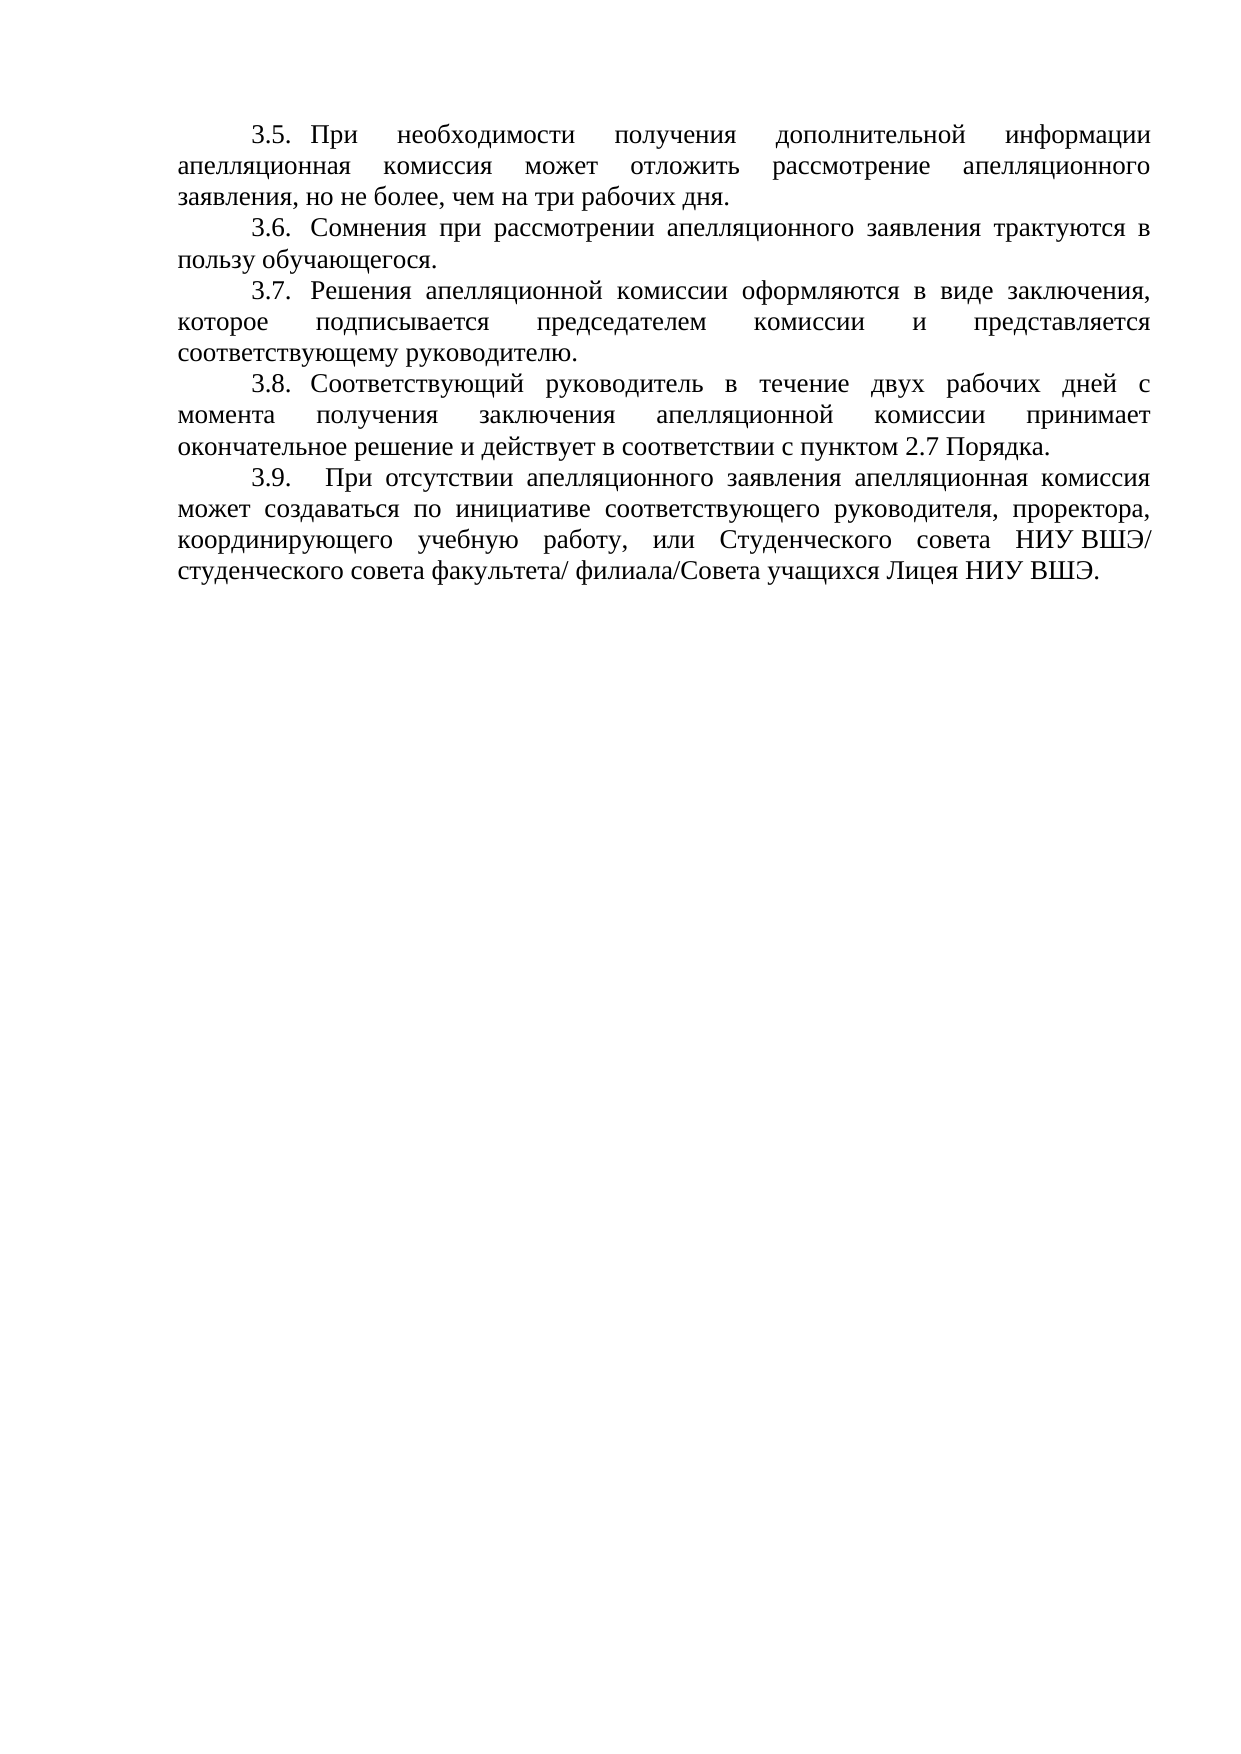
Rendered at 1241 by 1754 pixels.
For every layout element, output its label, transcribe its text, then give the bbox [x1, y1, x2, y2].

list Соответствующий руководитель в течение двух рабочих дней с момента получения заключения апелляционной комиссии принимает окончательное решение и действует в соответствии с пунктом 2.7 Порядка. [177, 367, 1152, 461]
list При отсутствии апелляционного заявления апелляционная комиссия может создаваться по инициативе соответствующего руководителя, проректора, координирующего учебную работу, или Студенческого совета НИУ ВШЭ/ студенческого совета факультета/ филиала/Совета учащихся Лицея НИУ ВШЭ. [177, 461, 1152, 585]
list Сомнения при рассмотрении апелляционного заявления трактуются в пользу обучающегося. [177, 212, 1152, 274]
list Решения апелляционной комиссии оформляются в виде заключения, которое подписывается председателем комиссии и представляется соответствующему руководителю. [177, 274, 1152, 367]
list При необходимости получения дополнительной информации апелляционная комиссия может отложить рассмотрение апелляционного заявления, но не более, чем на три рабочих дня. [177, 118, 1152, 212]
